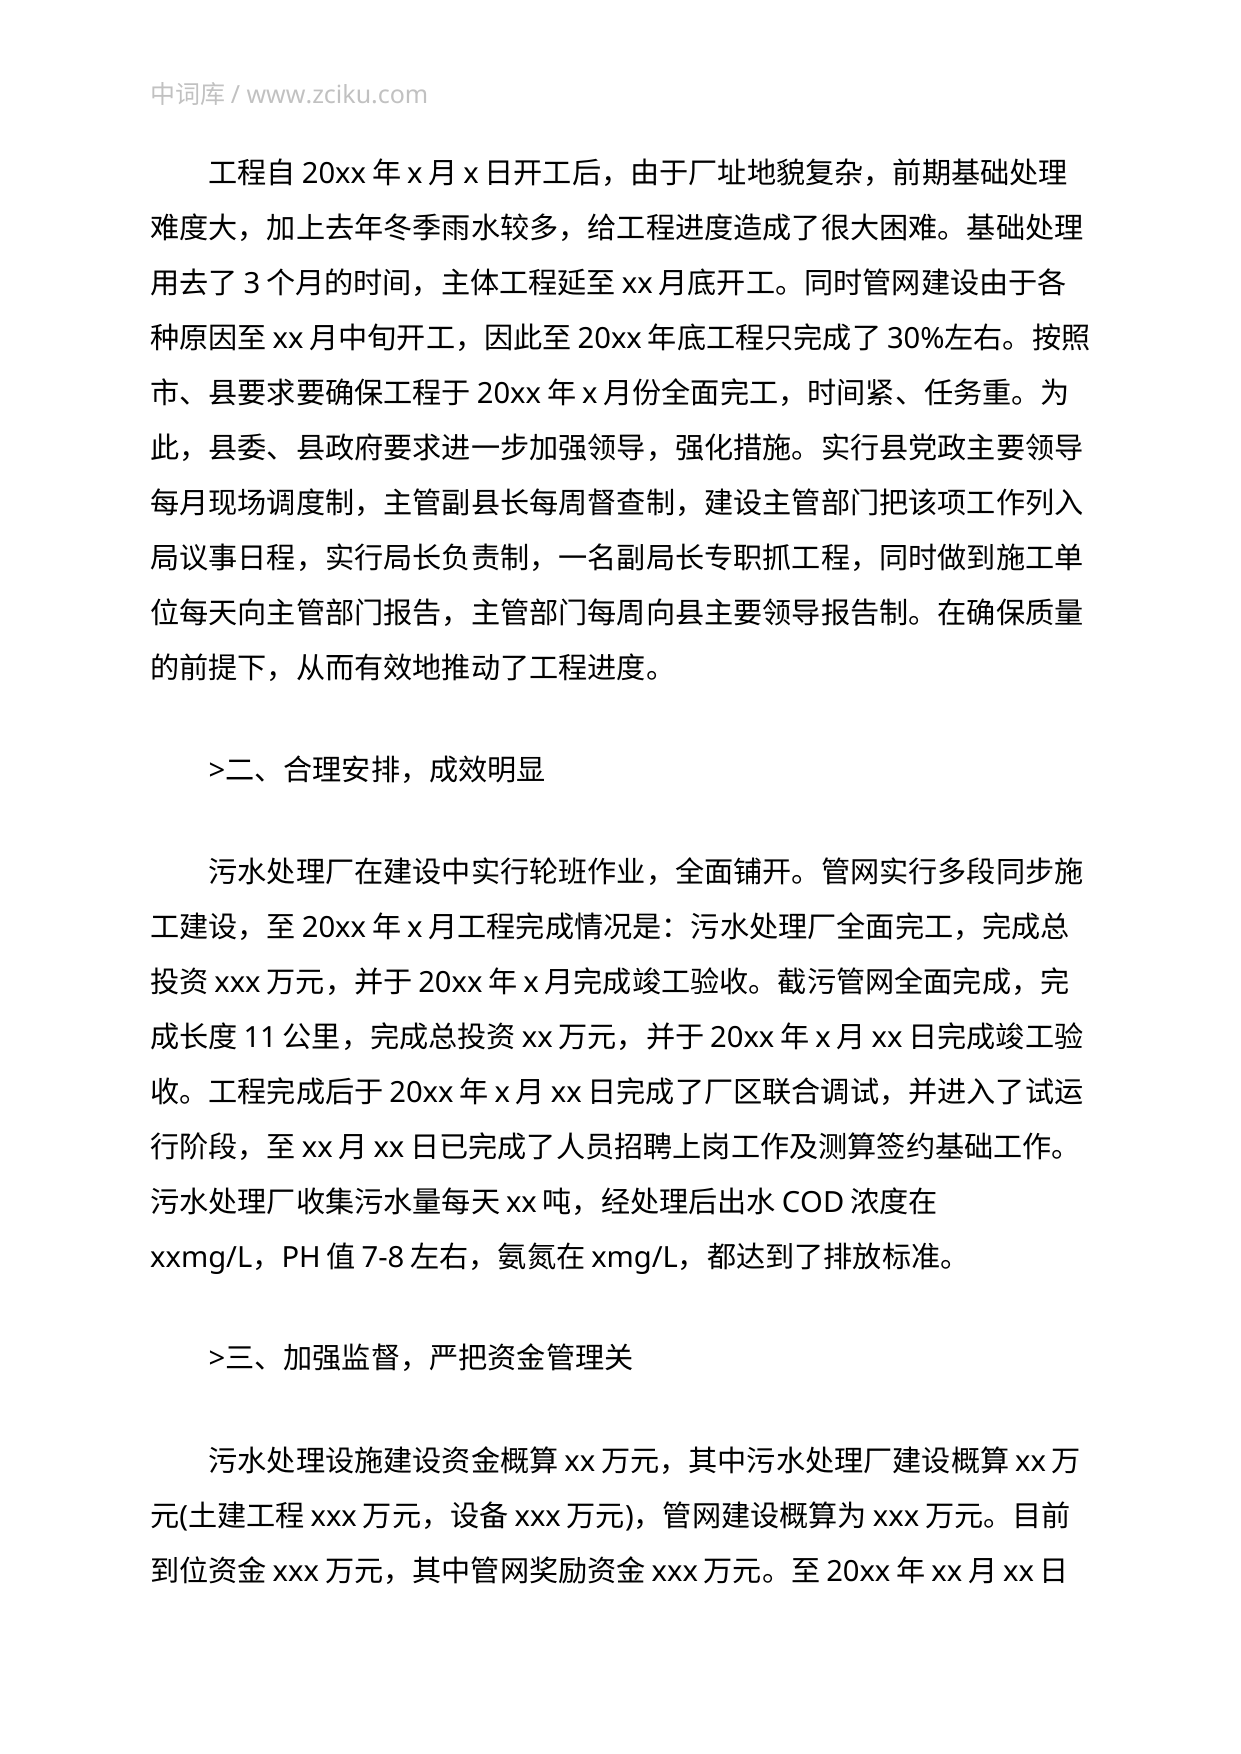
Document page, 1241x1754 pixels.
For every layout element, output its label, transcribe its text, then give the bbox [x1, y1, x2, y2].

text 工程自20xx年x月x日开工后，由于厂址地貌复杂，前期基础处理难度大，加上去年冬季雨水较多，给工程进度造成了很大困难。基础处理用去了3个月的时间，主体工程延至xx月底开工。同时管网建设由于各种原因至xx月中旬开工，因此至20xx年底工程只完成了30%左右。按照市、县要求要确保工程于20xx年x月份全面完工，时间紧、任务重。为此，县委、县政府要求进一步加强领导，强化措施。实行县党政主要领导每月现场调度制，主管副县长每周督查制，建设主管部门把该项工作列入局议事日程，实行局长负责制，一名副局长专职抓工程，同时做到施工单位每天向主管部门报告，主管部门每周向县主要领导报告制。在确保质量的前提下，从而有效地推动了工程进度。 [150, 150, 1090, 687]
text >二、合理安排，成效明显 [150, 746, 1090, 789]
text 污水处理厂在建设中实行轮班作业，全面铺开。管网实行多段同步施工建设，至20xx年x月工程完成情况是：污水处理厂全面完工，完成总投资xxx万元，并于20xx年x月完成竣工验收。截污管网全面完成，完成长度11公里，完成总投资xx万元，并于20xx年x月xx日完成竣工验收。工程完成后于20xx年x月xx日完成了厂区联合调试，并进入了试运行阶段，至xx月xx日已完成了人员招聘上岗工作及测算签约基础工作。污水处理厂收集污水量每天xx吨，经处理后出水COD浓度在xxmg/L，PH值7-8左右，氨氮在xmg/L，都达到了排放标准。 [150, 848, 1090, 1276]
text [150, 1437, 1090, 1589]
text >三、加强监督，严把资金管理关 [150, 1335, 1090, 1377]
